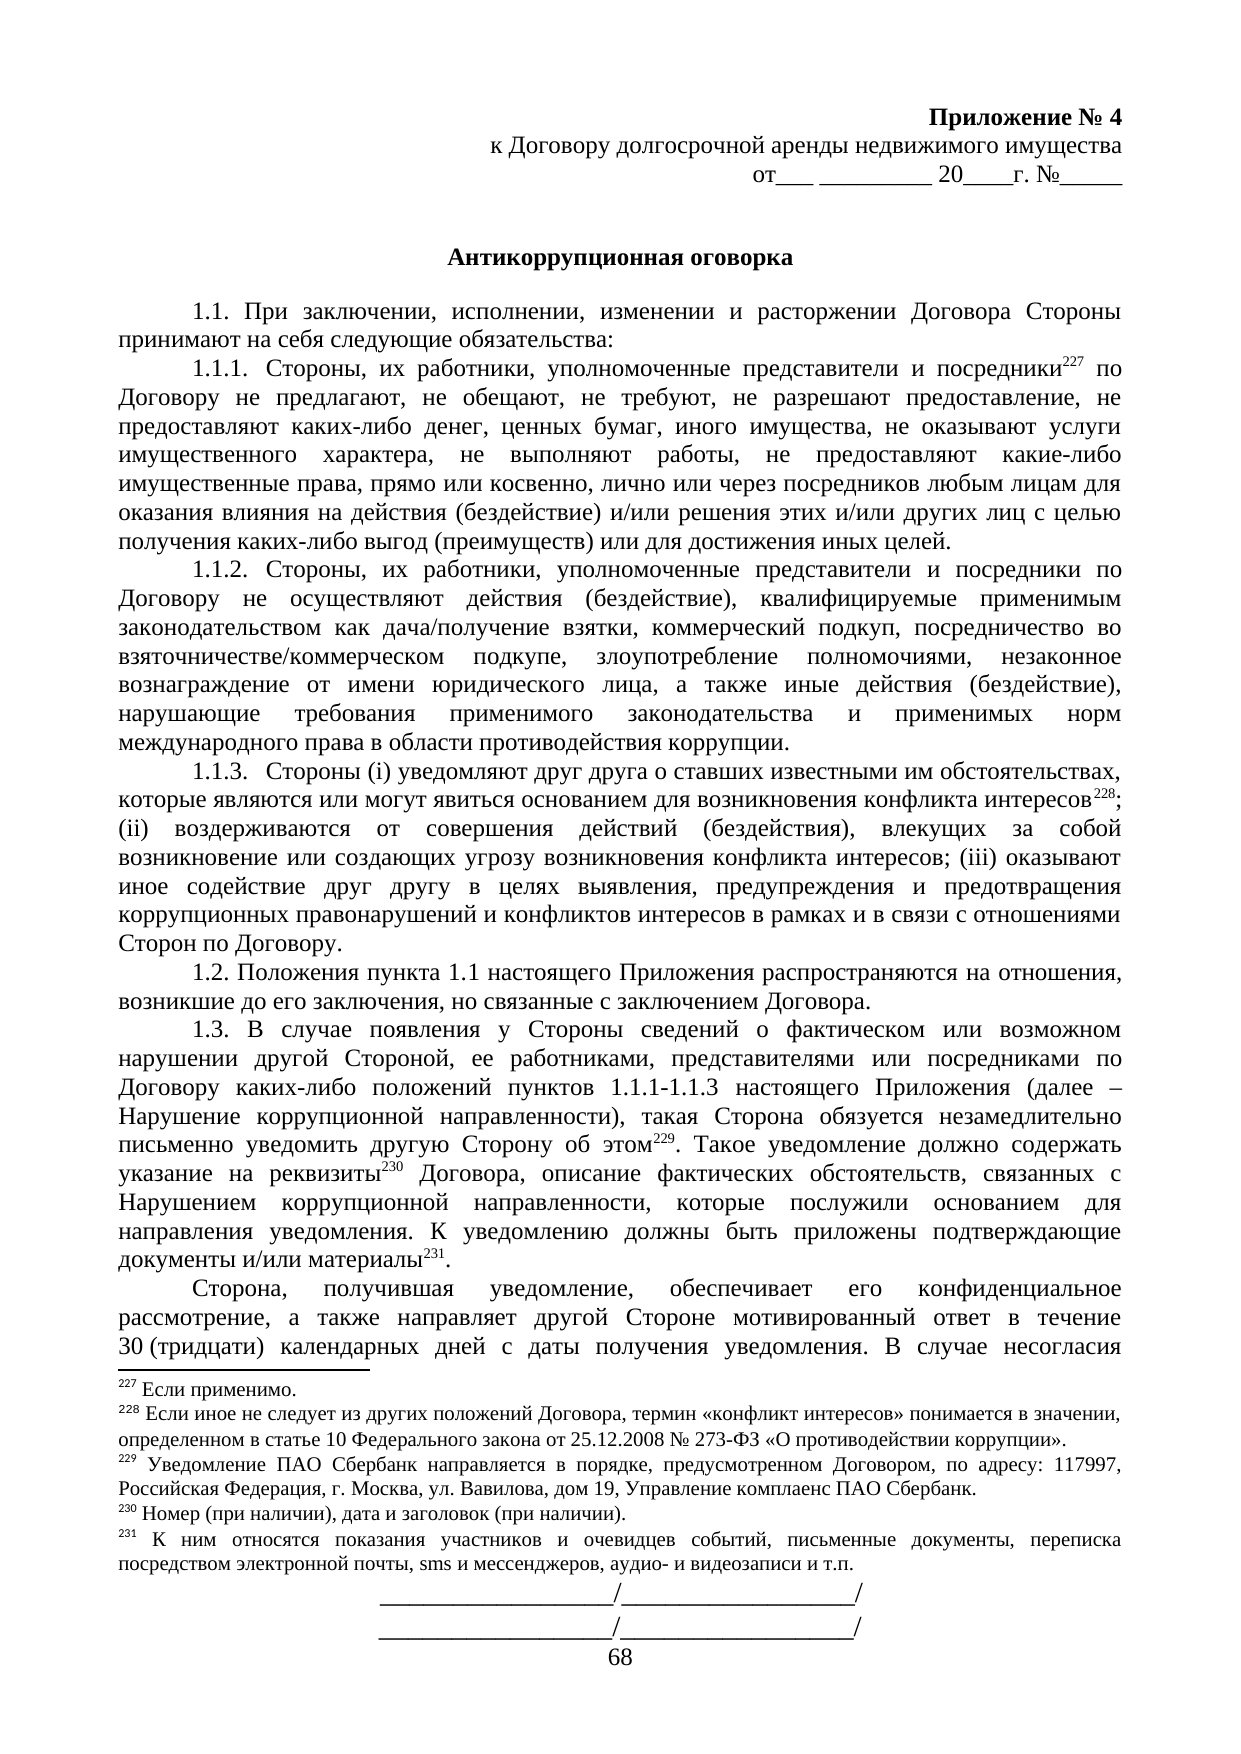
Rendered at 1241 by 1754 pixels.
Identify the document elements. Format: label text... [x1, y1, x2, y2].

list Приложение № 4 [192, 102, 1122, 131]
text 1.3. В случае появления у Стороны сведений о фактическом или возможном нарушении другой Стороной, ее работниками, представителями или посредниками по Договору каких-либо положений пунктов 1.1.1-1.1.3 настоящего Приложения (далее – Нарушение коррупционной направленности), такая Сторона обязуется незамедлительно письменно уведомить другую Сторону об этом. Такое уведомление должно содержать указание на реквизиты Договора, описание фактических обстоятельств, связанных с Нарушением коррупционной направленности, которые послужили основанием для направления уведомления. К уведомлению должны быть приложены подтверждающие документы и/или материалы. [118, 1014, 1122, 1273]
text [118, 1273, 1122, 1359]
text 1.1. При заключении, исполнении, изменении и расторжении Договора Стороны принимают на себя следующие обязательства: [118, 296, 1122, 353]
text Антикоррупционная оговорка [118, 242, 1122, 271]
text 1.1.3. Стороны (i) уведомляют друг друга о ставших известными им обстоятельствах, которые являются или могут явиться основанием для возникновения конфликта интересов; (ii) воздерживаются от совершения действий (бездействия), влекущих за собой возникновение или создающих угрозу возникновения конфликта интересов; (iii) оказывают иное содействие друг другу в целях выявления, предупреждения и предотвращения коррупционных правонарушений и конфликтов интересов в рамках и в связи с отношениями Сторон по Договору. [118, 756, 1122, 957]
text 1.1.2. Стороны, их работники, уполномоченные представители и посредники по Договору не осуществляют действия (бездействие), квалифицируемые применимым законодательством как дача/получение взятки, коммерческий подкуп, посредничество во взяточничестве/коммерческом подкупе, злоупотребление полномочиями, незаконное вознаграждение от имени юридического лица, а также иные действия (бездействие), нарушающие требования применимого законодательства и применимых норм международного права в области противодействия коррупции. [118, 554, 1122, 756]
text к Договору долгосрочной аренды недвижимого имущества [118, 131, 1122, 159]
text 1.1.1. Стороны, их работники, уполномоченные представители и посредники по Договору не предлагают, не обещают, не требуют, не разрешают предоставление, не предоставляют каких-либо денег, ценных бумаг, иного имущества, не оказывают услуги имущественного характера, не выполняют работы, не предоставляют какие-либо имущественные права, прямо или косвенно, лично или через посредников любым лицам для оказания влияния на действия (бездействие) и/или решения этих и/или других лиц с целью получения каких-либо выгод (преимуществ) или для достижения иных целей. [118, 353, 1122, 554]
text от___ _________ 20____г. №_____ [118, 159, 1122, 188]
text 1.2. Положения пункта 1.1 настоящего Приложения распространяются на отношения, возникшие до его заключения, но связанные с заключением Договора. [118, 957, 1122, 1014]
